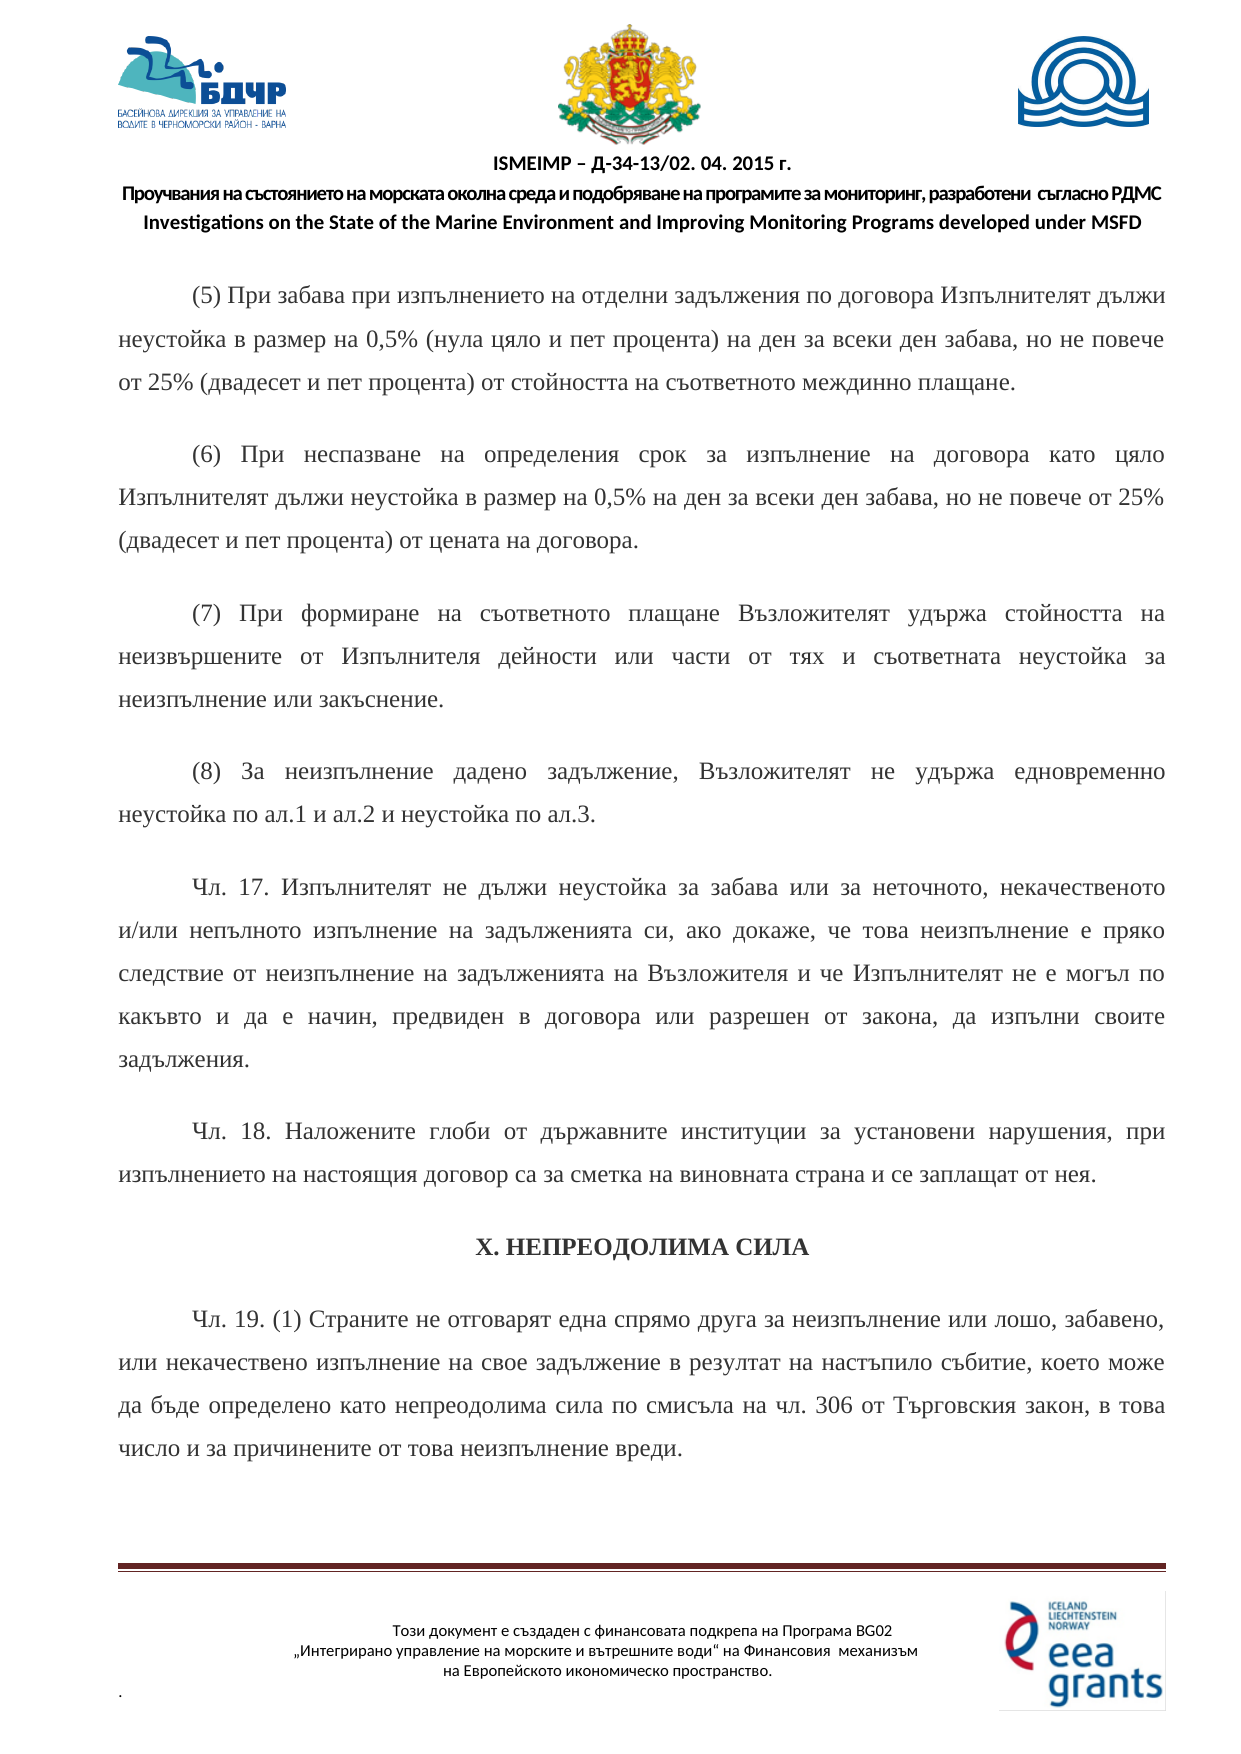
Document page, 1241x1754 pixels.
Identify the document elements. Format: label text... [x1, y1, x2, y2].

text Чл. 18. Наложените глоби от държавните институции за установени нарушения, при изпълнението на настоящия договор са за сметка на виновната страна и се заплащат от нея. [118, 1116, 1166, 1188]
text Чл. 17. Изпълнителят не дължи неустойка за забава или за неточното, некачественото и/или непълното изпълнение на задълженията си, ако докаже, че това неизпълнение е пряко следствие от неизпълнение на задълженията на Възложителя и че Изпълнителят не е могъл по какъвто и да е начин, предвиден в договора или разрешен от закона, да изпълни своите задължения. [118, 872, 1166, 1073]
text (7) При формиране на съответното плащане Възложителят удържа стойността на неизвършените от Изпълнителя дейности или части от тях и съответната неустойка за неизпълнение или закъснение. [118, 598, 1166, 713]
picture [118, 36, 286, 128]
text (5) При забава при изпълнението на отделни задължения по договора Изпълнителят дължи неустойка в размер на 0,5% (нула цяло и пет процента) на ден за всеки ден забава, но не повече от 25% (двадесет и пет процента) от стойността на съответното междинно плащане. [118, 281, 1166, 396]
picture [1018, 36, 1149, 127]
text (8) За неизпълнение дадено задължение, Възложителят не удържа едновременно неустойка по ал.1 и ал.2 и неустойка по ал.3. [118, 756, 1166, 828]
picture [999, 1591, 1167, 1712]
text (6) При неспазване на определения срок за изпълнение на договора като цяло Изпълнителят дължи неустойка в размер на 0,5% на ден за всеки ден забава, но не повече от 25% (двадесет и пет процента) от цената на договора. [118, 439, 1166, 554]
text Х. НЕПРЕОДОЛИМА СИЛА [118, 1232, 1166, 1261]
text Чл. 19. (1) Страните не отговарят една спрямо друга за неизпълнение или лошо, забавено, или некачествено изпълнение на свое задължение в резултат на настъпило събитие, което може да бъде определено като непреодолима сила по смисъла на чл. 306 от Търговския закон, в това число и за причинените от това неизпълнение вреди. [118, 1304, 1166, 1462]
picture [558, 24, 702, 146]
